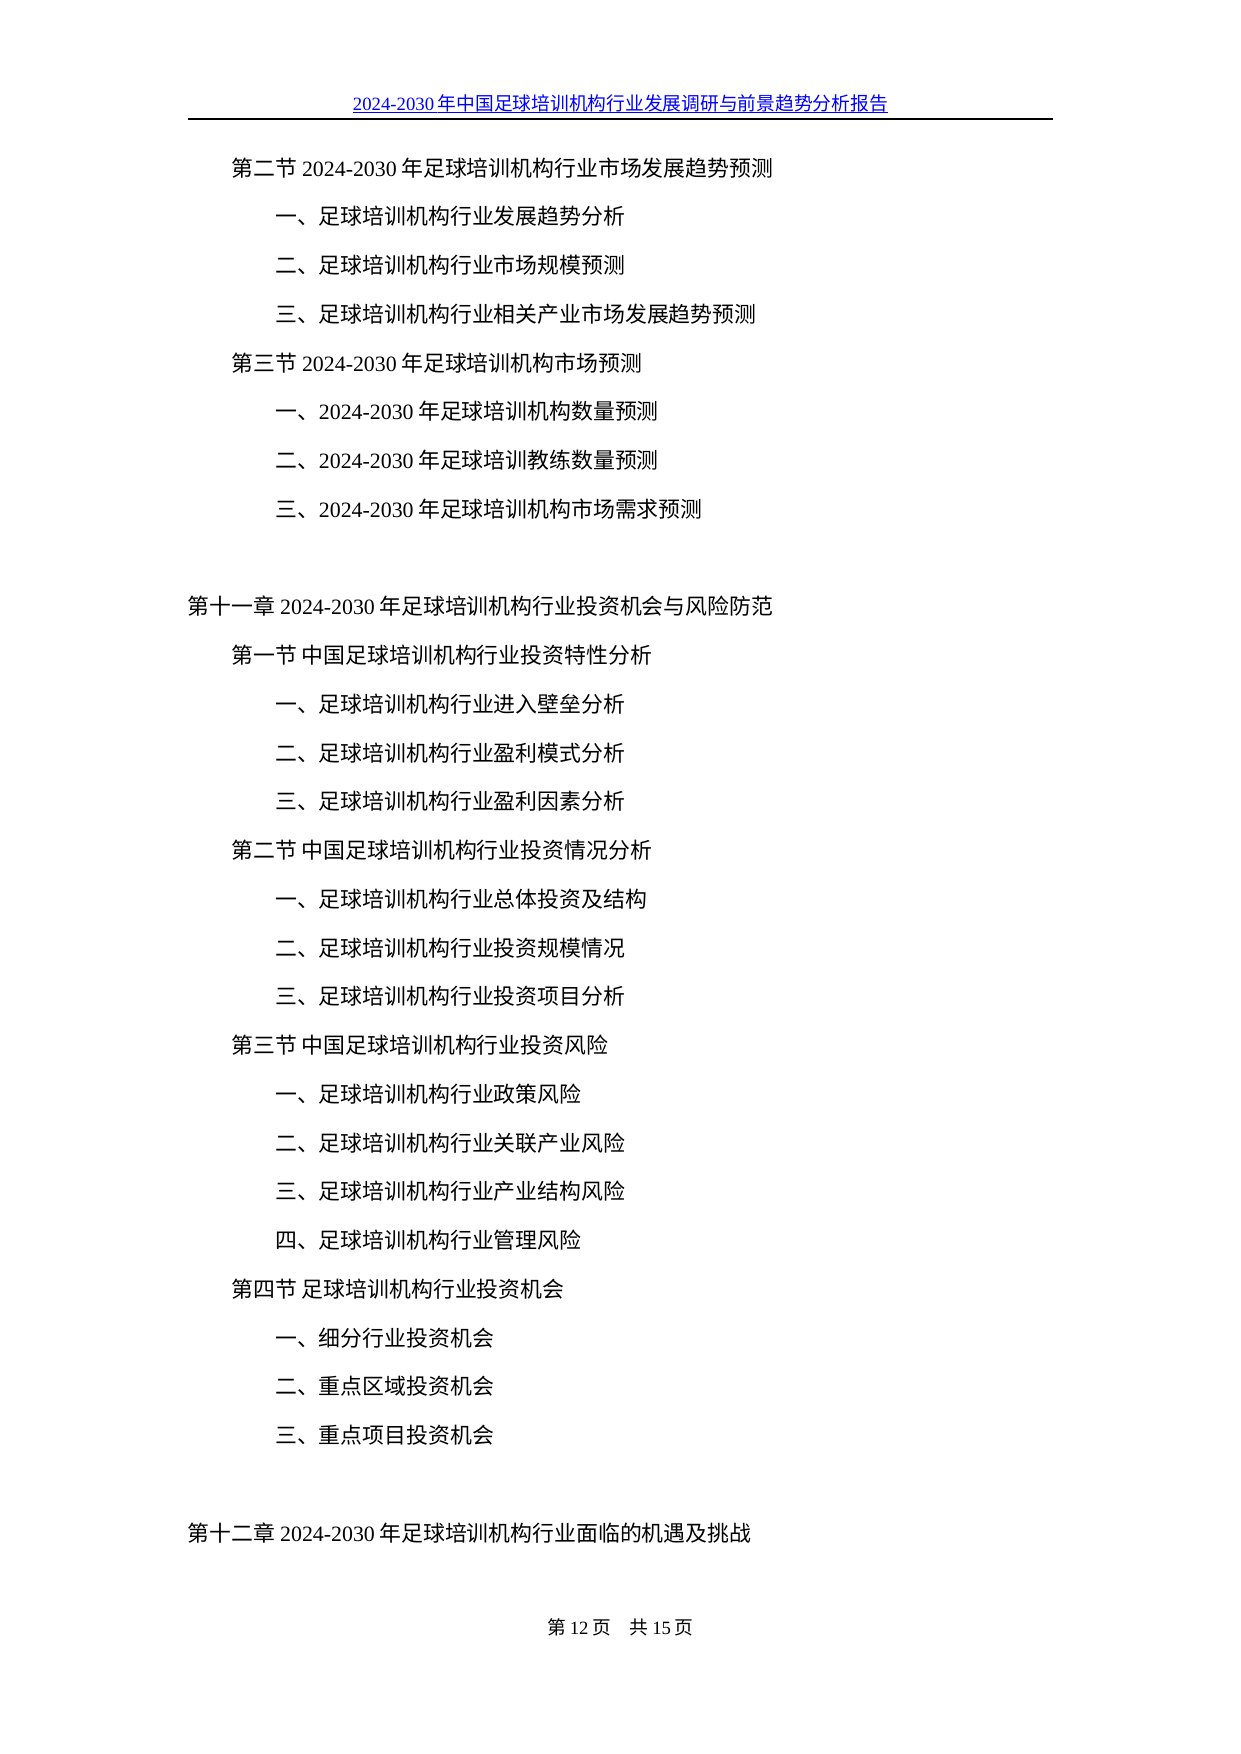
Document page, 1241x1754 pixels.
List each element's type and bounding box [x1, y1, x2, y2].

text [187, 150, 1053, 1548]
